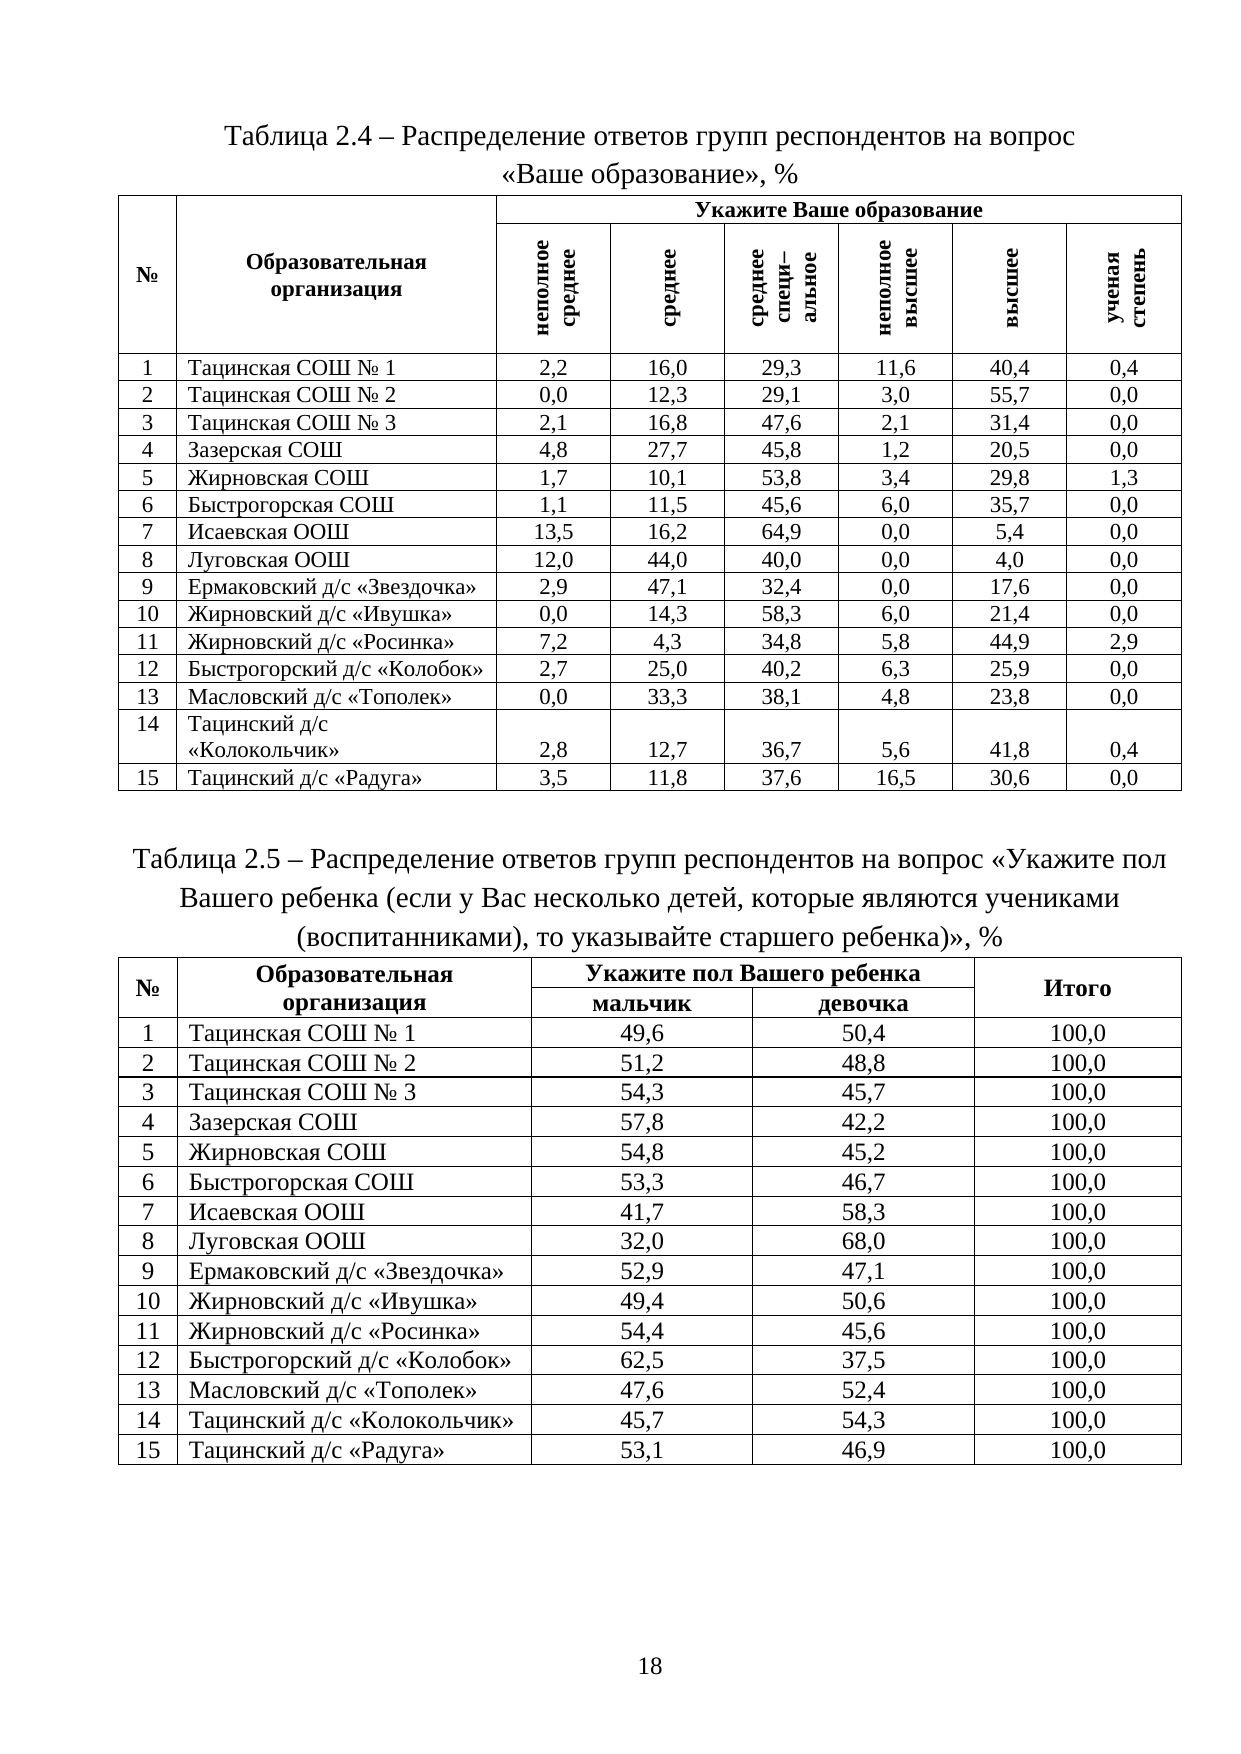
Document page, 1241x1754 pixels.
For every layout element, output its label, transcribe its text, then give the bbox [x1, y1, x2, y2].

table_cell 44,9 [953, 628, 1066, 654]
table_cell 25,0 [611, 655, 724, 682]
table_cell Исаевская ООШ [177, 518, 496, 545]
table_cell Масловский д/с «Тополек» [178, 1375, 531, 1404]
table_cell 100,0 [975, 1078, 1181, 1106]
table_cell 32,0 [532, 1226, 752, 1255]
table_cell Быстрогорская СОШ [178, 1167, 531, 1196]
table_cell 47,6 [532, 1375, 752, 1404]
table_cell 45,6 [753, 1316, 974, 1344]
table_cell 54,3 [532, 1078, 752, 1106]
table_cell 100,0 [975, 1346, 1181, 1374]
table_header Образовательная организация [177, 196, 496, 353]
table_cell 6,0 [839, 491, 952, 517]
table_cell 2,8 [497, 710, 610, 763]
table_cell 3 [119, 409, 176, 435]
table_cell высшее [953, 224, 1066, 353]
table_cell 20,5 [953, 436, 1066, 462]
table_header Образовательная организация [178, 958, 531, 1017]
table_cell 38,1 [725, 683, 838, 709]
table_cell 4,0 [953, 546, 1066, 572]
table_cell 29,8 [953, 464, 1066, 490]
table_cell 0,0 [1067, 491, 1181, 517]
table_cell 2,7 [497, 655, 610, 682]
table_cell 42,2 [753, 1107, 974, 1136]
table_cell Жирновский д/с «Росинка» [178, 1316, 531, 1344]
table_cell 37,6 [725, 764, 838, 790]
table_cell 16,8 [611, 409, 724, 435]
table_cell Тацинская СОШ № 3 [177, 409, 496, 435]
table_cell 0,0 [839, 518, 952, 545]
table_cell Тацинский д/с «Радуга» [178, 1435, 531, 1464]
table_cell 68,0 [753, 1226, 974, 1255]
table_cell Жирновская СОШ [177, 464, 496, 490]
table_cell 1,7 [497, 464, 610, 490]
table_cell 64,9 [725, 518, 838, 545]
table_cell 50,4 [753, 1018, 974, 1047]
table_cell девочка [753, 988, 974, 1017]
table_cell 34,8 [725, 628, 838, 654]
table_header № [119, 196, 176, 353]
table_cell 3 [119, 1078, 177, 1106]
table_cell 7,2 [497, 628, 610, 654]
table_cell 1,2 [839, 436, 952, 462]
table_cell Быстрогорский д/с «Колобок» [178, 1346, 531, 1374]
table_cell 21,4 [953, 601, 1066, 627]
table_cell 30,6 [953, 764, 1066, 790]
table_cell Зазерская СОШ [177, 436, 496, 462]
table_cell Жирновский д/с «Ивушка» [177, 601, 496, 627]
table_cell Тацинская СОШ № 3 [178, 1078, 531, 1106]
table_cell 0,0 [1067, 764, 1181, 790]
table_cell 3,4 [839, 464, 952, 490]
table_cell 100,0 [975, 1167, 1181, 1196]
table_header Итого [975, 958, 1181, 1017]
table_cell Тацинская СОШ № 2 [177, 381, 496, 408]
table_header № [119, 958, 177, 1017]
table_cell 0,0 [1067, 381, 1181, 408]
table_cell 16,5 [839, 764, 952, 790]
table_cell Жирновская СОШ [178, 1137, 531, 1166]
table_cell 0,0 [1067, 601, 1181, 627]
table_cell 52,4 [753, 1375, 974, 1404]
table_cell 11 [119, 1316, 177, 1344]
table_cell 29,1 [725, 381, 838, 408]
table_cell 1,1 [497, 491, 610, 517]
table_cell Зазерская СОШ [178, 1107, 531, 1136]
text Таблица 2.4 – Распределение ответов групп респондентов на вопрос «Ваше образование», % [118, 118, 1181, 190]
table_cell 50,6 [753, 1286, 974, 1315]
table_cell 54,8 [532, 1137, 752, 1166]
table_cell 54,4 [532, 1316, 752, 1344]
table_cell 100,0 [975, 1018, 1181, 1047]
table_cell 6,0 [839, 601, 952, 627]
table_cell Тацинская СОШ № 1 [178, 1018, 531, 1047]
table_cell 40,4 [953, 354, 1066, 380]
table_cell 14 [119, 710, 176, 763]
table_cell 0,0 [497, 601, 610, 627]
table_cell 0,4 [1067, 710, 1181, 763]
table_cell 100,0 [975, 1107, 1181, 1136]
table_cell 5 [119, 1137, 177, 1166]
table_cell 11,5 [611, 491, 724, 517]
table_cell 53,1 [532, 1435, 752, 1464]
table_cell 100,0 [975, 1316, 1181, 1344]
table_cell 4,8 [839, 683, 952, 709]
table_cell 12,3 [611, 381, 724, 408]
table_cell 1 [119, 1018, 177, 1047]
table_cell 16,0 [611, 354, 724, 380]
table_cell 29,3 [725, 354, 838, 380]
table_cell 100,0 [975, 1286, 1181, 1315]
table_cell 2,1 [497, 409, 610, 435]
table_cell 7 [119, 1197, 177, 1225]
table_cell мальчик [532, 988, 752, 1017]
table_cell 52,9 [532, 1256, 752, 1285]
table_cell 5,4 [953, 518, 1066, 545]
table_cell 0,0 [839, 573, 952, 599]
table_cell 11 [119, 628, 176, 654]
table_cell 47,1 [611, 573, 724, 599]
table_cell 27,7 [611, 436, 724, 462]
table_cell среднее [611, 224, 724, 353]
table_cell 7 [119, 518, 176, 545]
text Таблица 2.5 – Распределение ответов групп респондентов на вопрос «Укажите пол Вашего ребенка (если у Вас несколько детей, которые являются учениками (воспитанниками), то указывайте старшего ребенка)», % [118, 842, 1181, 952]
table_cell 62,5 [532, 1346, 752, 1374]
table_cell 100,0 [975, 1405, 1181, 1434]
table_cell Жирновский д/с «Ивушка» [178, 1286, 531, 1315]
table_cell 41,7 [532, 1197, 752, 1225]
table_cell 49,4 [532, 1286, 752, 1315]
table_cell 58,3 [753, 1197, 974, 1225]
table_cell 0,0 [497, 381, 610, 408]
table_cell 12,7 [611, 710, 724, 763]
table_cell 9 [119, 573, 176, 599]
table_cell 0,0 [1067, 573, 1181, 599]
table_cell 45,6 [725, 491, 838, 517]
table_cell Тацинский д/с «Радуга» [177, 764, 496, 790]
table_cell 37,5 [753, 1346, 974, 1374]
table_cell 47,1 [753, 1256, 974, 1285]
table_cell 58,3 [725, 601, 838, 627]
table_cell 45,7 [753, 1078, 974, 1106]
table_cell 40,2 [725, 655, 838, 682]
table_cell 6 [119, 1167, 177, 1196]
table_cell Тацинский д/с «Колокольчик» [178, 1405, 531, 1434]
table_cell 46,9 [753, 1435, 974, 1464]
table_cell 13 [119, 683, 176, 709]
table_cell 100,0 [975, 1137, 1181, 1166]
table_cell неполное среднее [497, 224, 610, 353]
table_cell 4,3 [611, 628, 724, 654]
table_cell 2,9 [1067, 628, 1181, 654]
table_cell 49,6 [532, 1018, 752, 1047]
table_cell Ермаковский д/с «Звездочка» [177, 573, 496, 599]
table_cell 100,0 [975, 1256, 1181, 1285]
table_cell 0,4 [1067, 354, 1181, 380]
table_cell 100,0 [975, 1197, 1181, 1225]
table_cell 0,0 [1067, 683, 1181, 709]
table_cell ученая степень [1067, 224, 1181, 353]
table_cell 13 [119, 1375, 177, 1404]
table_cell 11,8 [611, 764, 724, 790]
table_cell 12,0 [497, 546, 610, 572]
table_cell 17,6 [953, 573, 1066, 599]
table_cell 15 [119, 764, 176, 790]
table_cell 0,0 [1067, 546, 1181, 572]
table_cell 5,6 [839, 710, 952, 763]
table_cell 54,3 [753, 1405, 974, 1434]
table_cell Масловский д/с «Тополек» [177, 683, 496, 709]
table_cell 45,2 [753, 1137, 974, 1166]
table_cell неполное высшее [839, 224, 952, 353]
table_cell 11,6 [839, 354, 952, 380]
table_cell 1,3 [1067, 464, 1181, 490]
table_cell 100,0 [975, 1048, 1181, 1076]
table_cell 15 [119, 1435, 177, 1464]
table_cell 8 [119, 546, 176, 572]
table_cell 16,2 [611, 518, 724, 545]
table_cell 100,0 [975, 1435, 1181, 1464]
table_cell 53,3 [532, 1167, 752, 1196]
table_cell среднее специ–альное [725, 224, 838, 353]
table_header Укажите Ваше образование [497, 196, 1181, 223]
table_cell 57,8 [532, 1107, 752, 1136]
table_cell Исаевская ООШ [178, 1197, 531, 1225]
table_cell 14,3 [611, 601, 724, 627]
table_cell 10 [119, 1286, 177, 1315]
table_cell 12 [119, 1346, 177, 1374]
table_cell Ермаковский д/с «Звездочка» [178, 1256, 531, 1285]
table_cell 4 [119, 1107, 177, 1136]
table_cell 25,9 [953, 655, 1066, 682]
table_cell 10,1 [611, 464, 724, 490]
table_cell 36,7 [725, 710, 838, 763]
table_cell 0,0 [839, 546, 952, 572]
table_cell Тацинская СОШ № 2 [178, 1048, 531, 1076]
table_cell 45,7 [532, 1405, 752, 1434]
table_cell 2 [119, 381, 176, 408]
table_cell 32,4 [725, 573, 838, 599]
table_cell 1 [119, 354, 176, 380]
table_cell 6,3 [839, 655, 952, 682]
table_header Укажите пол Вашего ребенка [532, 958, 974, 987]
table_cell 0,0 [1067, 409, 1181, 435]
table_cell 40,0 [725, 546, 838, 572]
table_cell Быстрогорский д/с «Колобок» [177, 655, 496, 682]
table_cell 44,0 [611, 546, 724, 572]
table_cell 51,2 [532, 1048, 752, 1076]
table_cell 0,0 [1067, 518, 1181, 545]
table_cell 12 [119, 655, 176, 682]
table_cell 14 [119, 1405, 177, 1434]
table_cell 4 [119, 436, 176, 462]
table_cell 55,7 [953, 381, 1066, 408]
table_cell 3,0 [839, 381, 952, 408]
table_cell 5,8 [839, 628, 952, 654]
table_cell 2,9 [497, 573, 610, 599]
table_cell Луговская ООШ [178, 1226, 531, 1255]
table_cell Тацинская СОШ № 1 [177, 354, 496, 380]
table_cell 2,2 [497, 354, 610, 380]
table_cell Жирновский д/с «Росинка» [177, 628, 496, 654]
table_cell 33,3 [611, 683, 724, 709]
table_cell 10 [119, 601, 176, 627]
table_cell 31,4 [953, 409, 1066, 435]
table_cell 3,5 [497, 764, 610, 790]
table_cell 48,8 [753, 1048, 974, 1076]
table_cell 9 [119, 1256, 177, 1285]
table_cell 13,5 [497, 518, 610, 545]
table_cell 0,0 [1067, 436, 1181, 462]
table_cell 4,8 [497, 436, 610, 462]
table_cell 100,0 [975, 1226, 1181, 1255]
table_cell 47,6 [725, 409, 838, 435]
table_cell 0,0 [1067, 655, 1181, 682]
table_cell 2,1 [839, 409, 952, 435]
table_cell 45,8 [725, 436, 838, 462]
table_cell 46,7 [753, 1167, 974, 1196]
table_cell 2 [119, 1048, 177, 1076]
table_cell 6 [119, 491, 176, 517]
table_cell 23,8 [953, 683, 1066, 709]
table_cell 5 [119, 464, 176, 490]
table_cell 0,0 [497, 683, 610, 709]
table_cell Луговская ООШ [177, 546, 496, 572]
table_cell 8 [119, 1226, 177, 1255]
table_cell 41,8 [953, 710, 1066, 763]
table_cell 35,7 [953, 491, 1066, 517]
table_cell Тацинский д/с «Колокольчик» [177, 710, 496, 763]
table_cell Быстрогорская СОШ [177, 491, 496, 517]
table_cell 100,0 [975, 1375, 1181, 1404]
table_cell 53,8 [725, 464, 838, 490]
